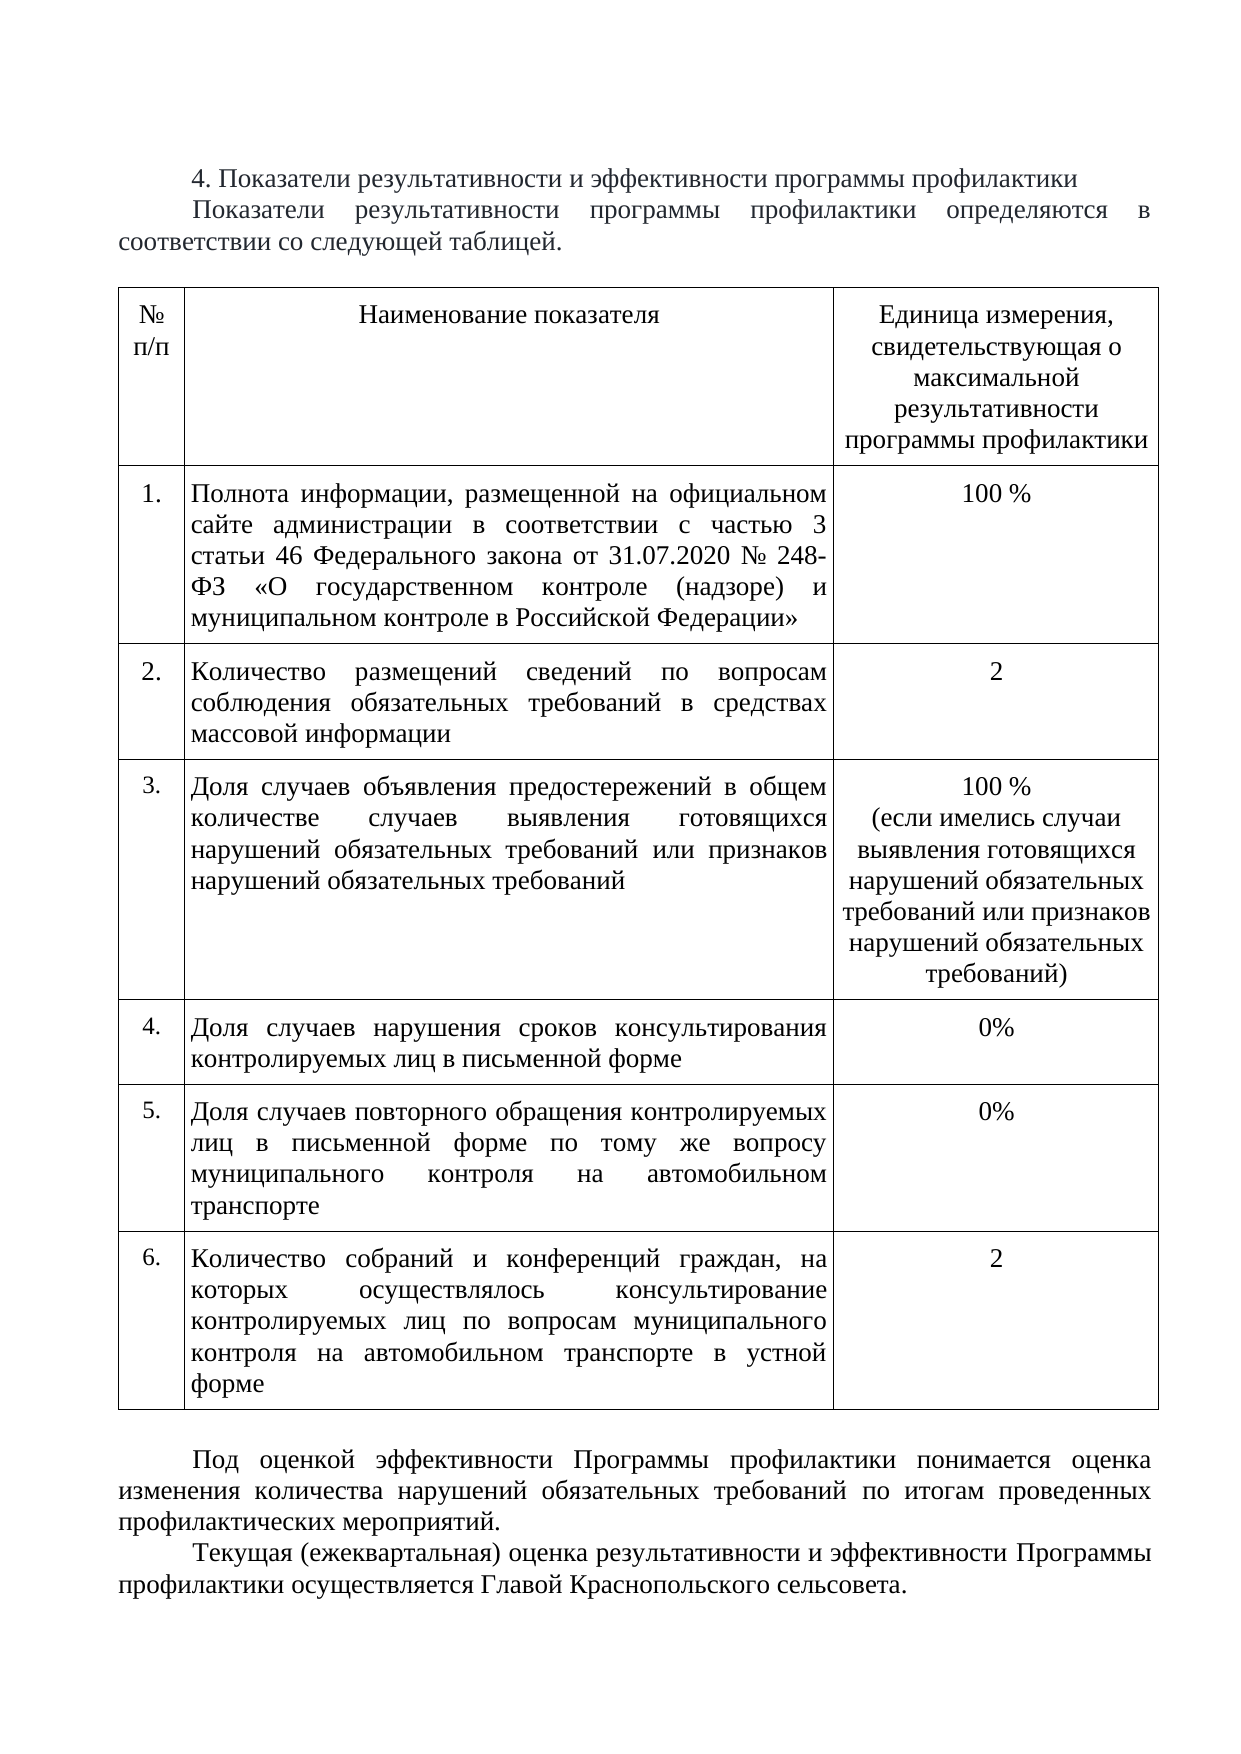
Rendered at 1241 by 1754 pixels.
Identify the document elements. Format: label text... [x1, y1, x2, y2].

table_cell 0% [834, 1000, 1158, 1084]
table_cell Доля случаев нарушения сроков консультирования контролируемых лиц в письменной форме [185, 1000, 833, 1084]
text Под оценкой эффективности Программы профилактики понимается оценка изменения количества нарушений обязательных требований по итогам проведенных профилактических мероприятий. [118, 1443, 1152, 1537]
table_cell 100 % [834, 466, 1158, 643]
table_cell Количество собраний и конференций граждан, на которых осуществлялось консультирование контролируемых лиц по вопросам муниципального контроля на автомобильном транспорте в устной форме [185, 1232, 833, 1408]
table_cell Доля случаев объявления предостережений в общем количестве случаев выявления готовящихся нарушений обязательных требований или признаков нарушений обязательных требований [185, 760, 833, 999]
table_header Единица измерения, свидетельствующая о максимальной результативности программы профилактики [834, 288, 1158, 465]
table_cell 2. [119, 644, 184, 759]
text Показатели результативности программы профилактики определяются в соответствии со следующей таблицей. [118, 193, 1152, 256]
table_header № п/п [119, 288, 184, 465]
table_cell 6. [119, 1232, 184, 1408]
table_cell 5. [119, 1085, 184, 1231]
table_cell Доля случаев повторного обращения контролируемых лиц в письменной форме по тому же вопросу муниципального контроля на автомобильном транспорте [185, 1085, 833, 1231]
text Текущая (ежеквартальная) оценка результативности и эффективности Программы профилактики осуществляется Главой Краснопольского сельсовета. [118, 1537, 1152, 1599]
table_cell 3. [119, 760, 184, 999]
table_cell 2 [834, 644, 1158, 759]
table_cell Количество размещений сведений по вопросам соблюдения обязательных требований в средствах массовой информации [185, 644, 833, 759]
table_cell 0% [834, 1085, 1158, 1231]
table_cell 1. [119, 466, 184, 643]
table_cell Полнота информации, размещенной на официальном сайте администрации в соответствии с частью 3 статьи 46 Федерального закона от 31.07.2020 № 248-ФЗ «О государственном контроле (надзоре) и муниципальном контроле в Российской Федерации» [185, 466, 833, 643]
table_cell 4. [119, 1000, 184, 1084]
table_header Наименование показателя [185, 288, 833, 465]
table_cell 100 % (если имелись случаи выявления готовящихся нарушений обязательных требований или признаков нарушений обязательных требований) [834, 760, 1158, 999]
table_cell 2 [834, 1232, 1158, 1408]
text 4. Показатели результативности и эффективности программы профилактики [118, 162, 1152, 193]
